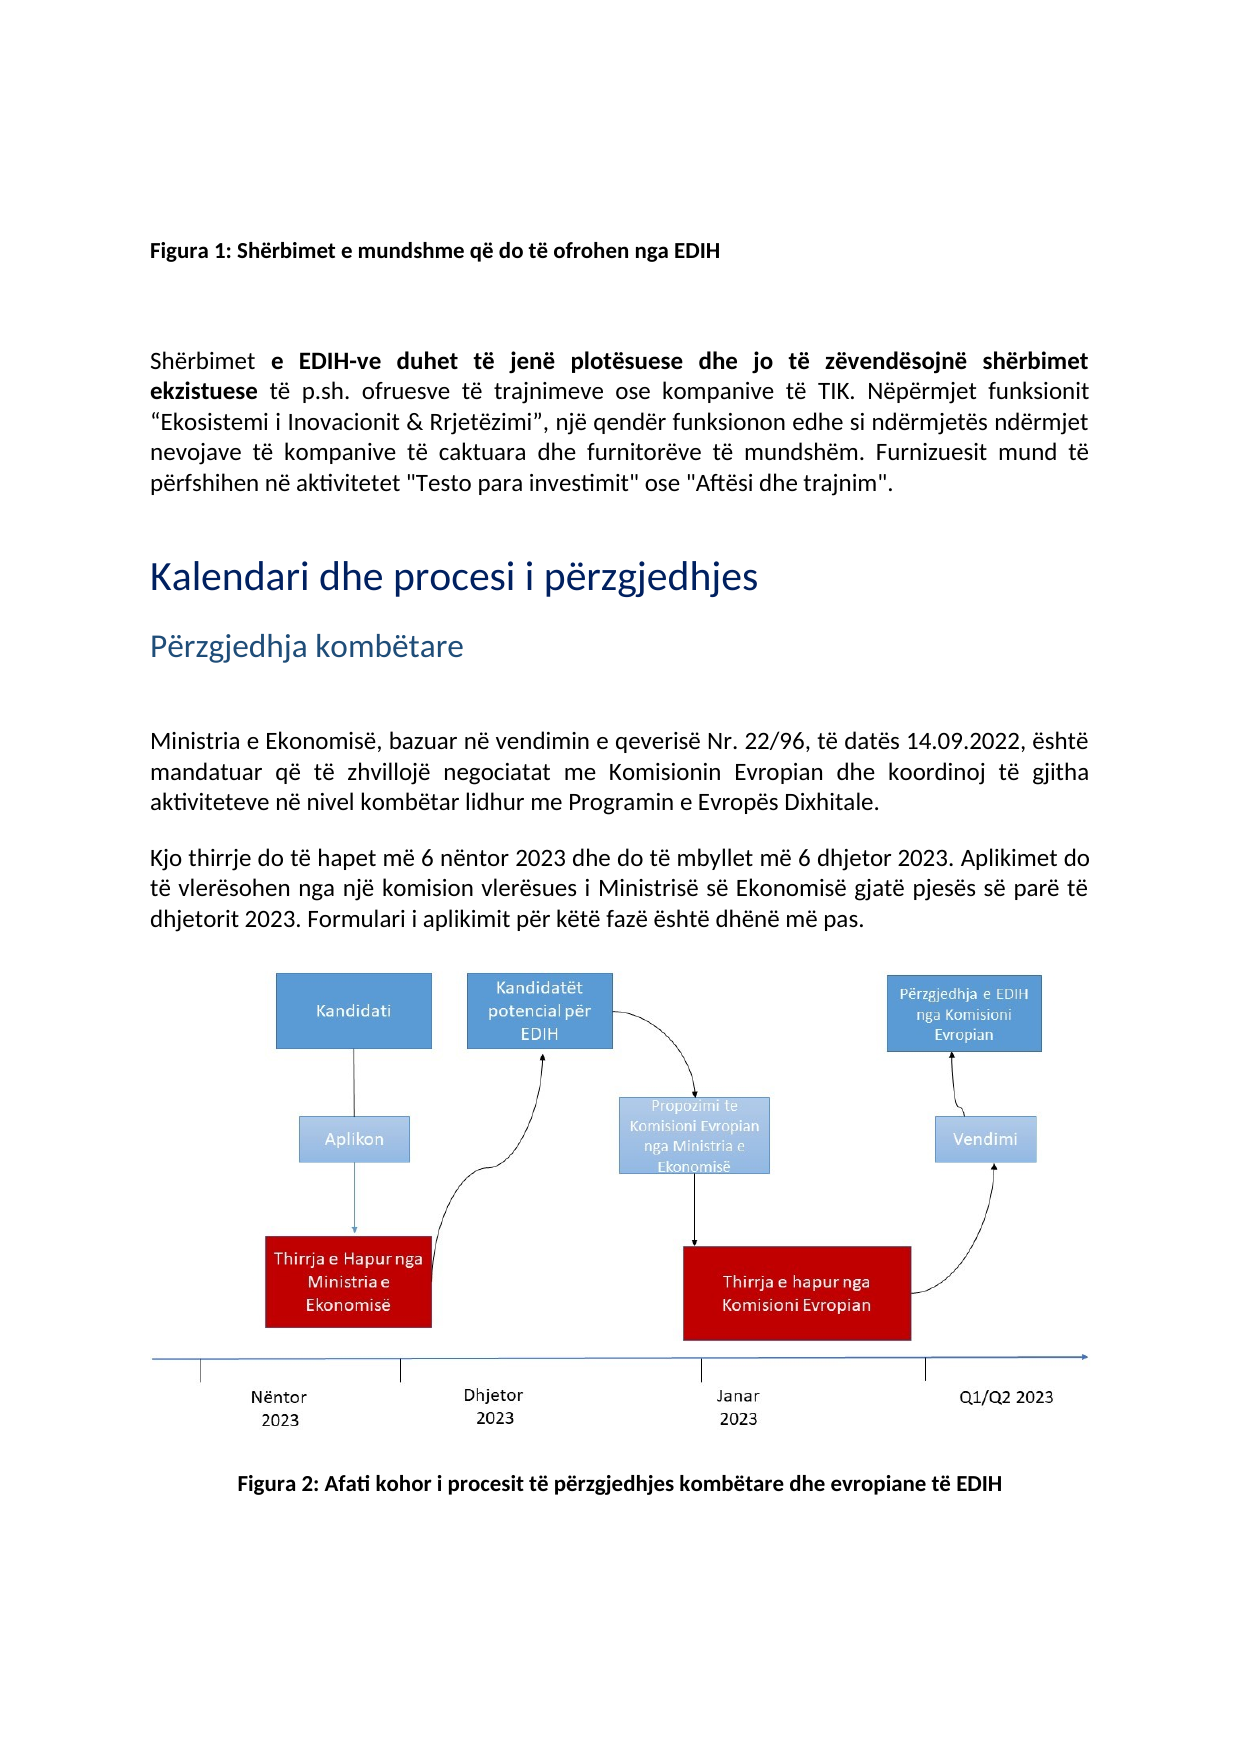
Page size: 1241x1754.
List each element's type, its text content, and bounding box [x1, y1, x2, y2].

text Shërbimet e EDIH-ve duhet të jenë plotësuese dhe jo të zëvendësojnë shërbimet ekzistuese të p.sh. ofruesve të trajnimeve ose kompanive të TIK. Nëpërmjet funksionit “Ekosistemi i Inovacionit & Rrjetëzimi”, një qendër funksionon edhe si ndërmjetës ndërmjet nevojave të kompanive të caktuara dhe furnitorëve të mundshëm. Furnizuesit mund të përfshihen në aktivitetet "Testo para investimit" ose "Aftësi dhe trajnim". [150, 345, 1090, 497]
text Figura 1: Shërbimet e mundshme që do të ofrohen nga EDIH [150, 236, 1090, 264]
text Përzgjedhja kombëtare [150, 625, 1090, 666]
text Ministria e Ekonomisë, bazuar në vendimin e qeverisë Nr. 22/96, të datës 14.09.2022, është mandatuar që të zhvillojë negociatat me Komisionin Evropian dhe koordinoj të gjitha aktiviteteve në nivel kombëtar lidhur me Programin e Evropës Dixhitale. [150, 725, 1090, 817]
text Kjo thirrje do të hapet më 6 nëntor 2023 dhe do të mbyllet më 6 dhjetor 2023. Aplikimet do të vlerësohen nga një komision vlerësues i Ministrisë së Ekonomisë gjatë pjesës së parë të dhjetorit 2023. Formulari i aplikimit për këtë fazë është dhënë më pas. [150, 842, 1090, 933]
text Figura 2: Afati kohor i procesit të përzgjedhjes kombëtare dhe evropiane të EDIH [150, 1469, 1090, 1497]
picture [150, 958, 1091, 1445]
text Kalendari dhe procesi i përzgjedhjes [150, 549, 1090, 600]
